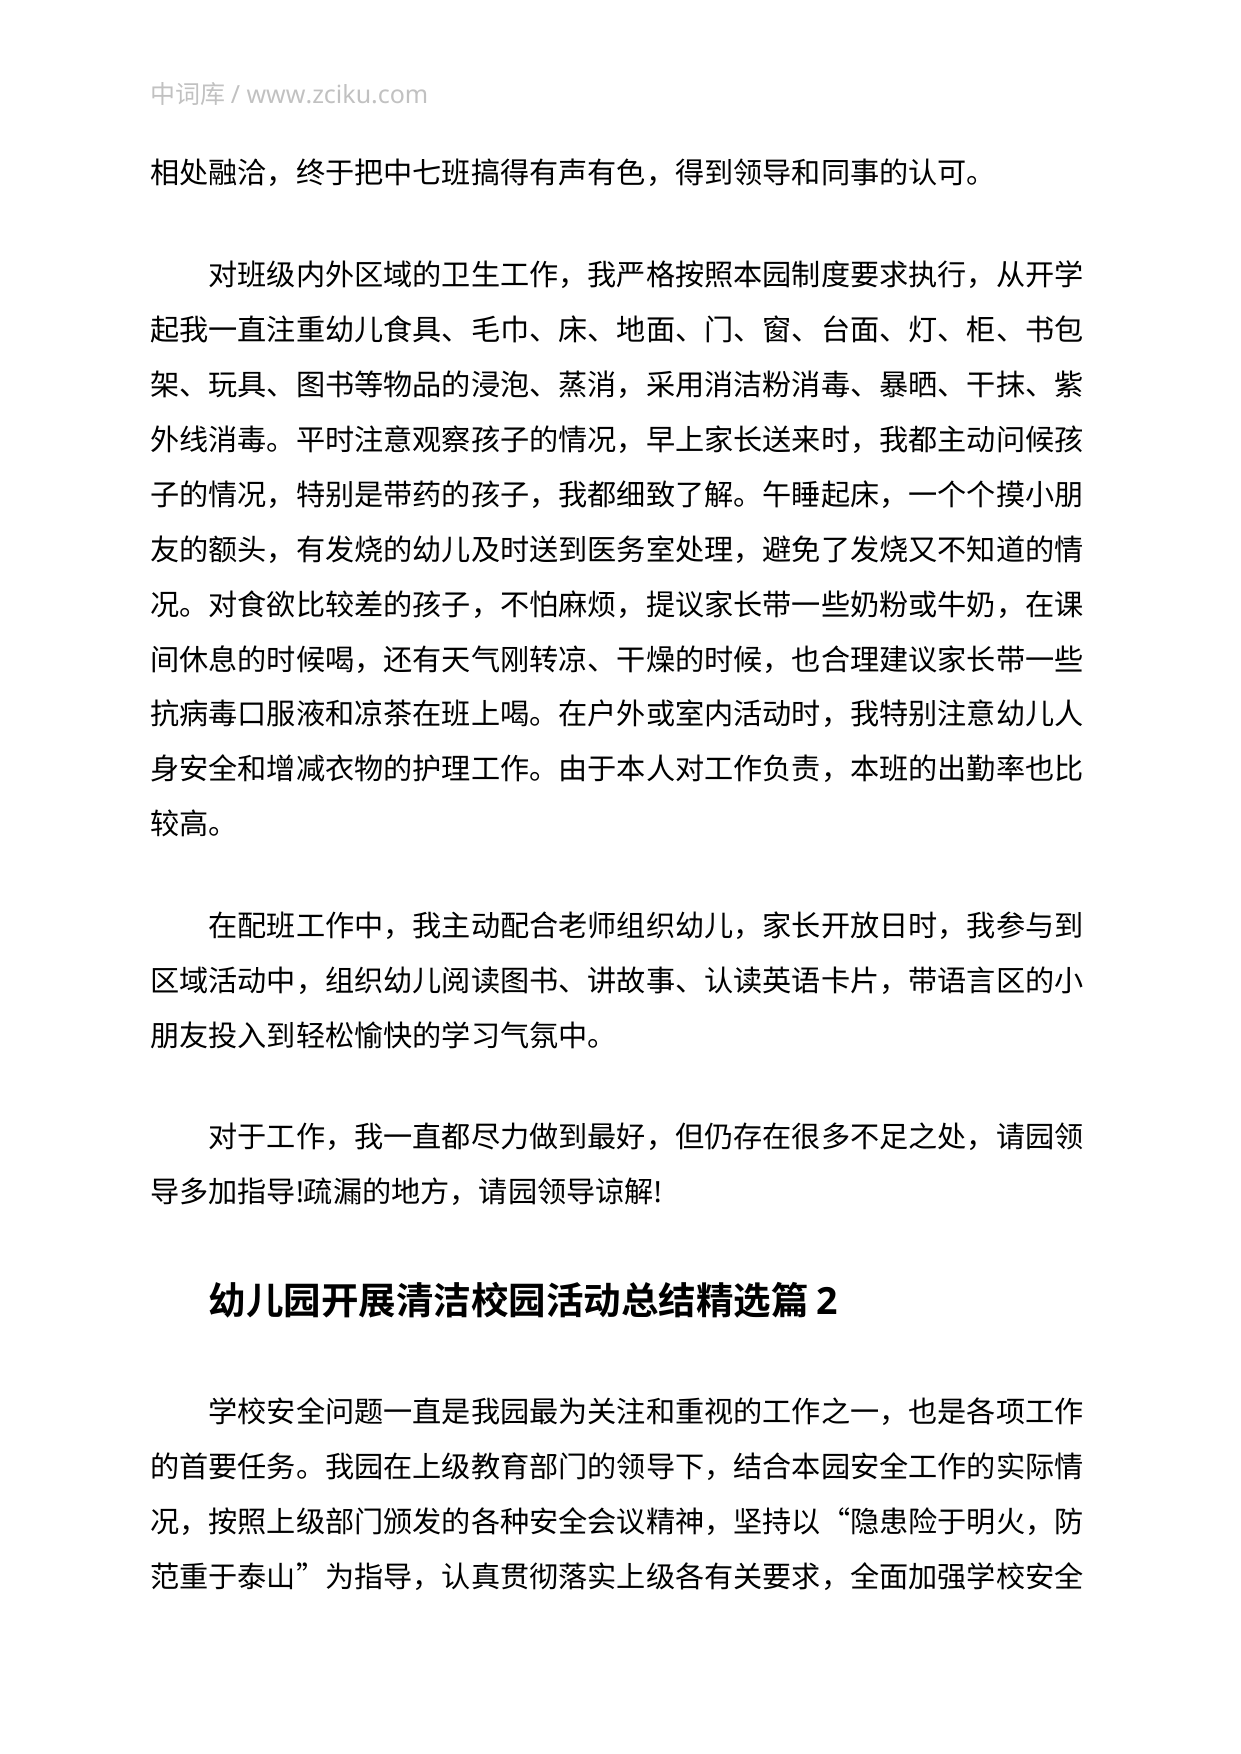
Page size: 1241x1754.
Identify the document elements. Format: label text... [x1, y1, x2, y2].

text 对于工作，我一直都尽力做到最好，但仍存在很多不足之处，请园领导多加指导!疏漏的地方，请园领导谅解! [150, 1114, 1090, 1211]
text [150, 150, 1090, 192]
text 对班级内外区域的卫生工作，我严格按照本园制度要求执行，从开学起我一直注重幼儿食具、毛巾、床、地面、门、窗、台面、灯、柜、书包架、玩具、图书等物品的浸泡、蒸消，采用消洁粉消毒、暴晒、干抹、紫外线消毒。平时注意观察孩子的情况，早上家长送来时，我都主动问候孩子的情况，特别是带药的孩子，我都细致了解。午睡起床，一个个摸小朋友的额头，有发烧的幼儿及时送到医务室处理，避免了发烧又不知道的情况。对食欲比较差的孩子，不怕麻烦，提议家长带一些奶粉或牛奶，在课间休息的时候喝，还有天气刚转凉、干燥的时候，也合理建议家长带一些抗病毒口服液和凉茶在班上喝。在户外或室内活动时，我特别注意幼儿人身安全和增减衣物的护理工作。由于本人对工作负责，本班的出勤率也比较高。 [150, 252, 1090, 843]
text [150, 1388, 1090, 1596]
text 幼儿园开展清洁校园活动总结精选篇2 [150, 1271, 1090, 1325]
text 在配班工作中，我主动配合老师组织幼儿，家长开放日时，我参与到区域活动中，组织幼儿阅读图书、讲故事、认读英语卡片，带语言区的小朋友投入到轻松愉快的学习气氛中。 [150, 902, 1090, 1054]
